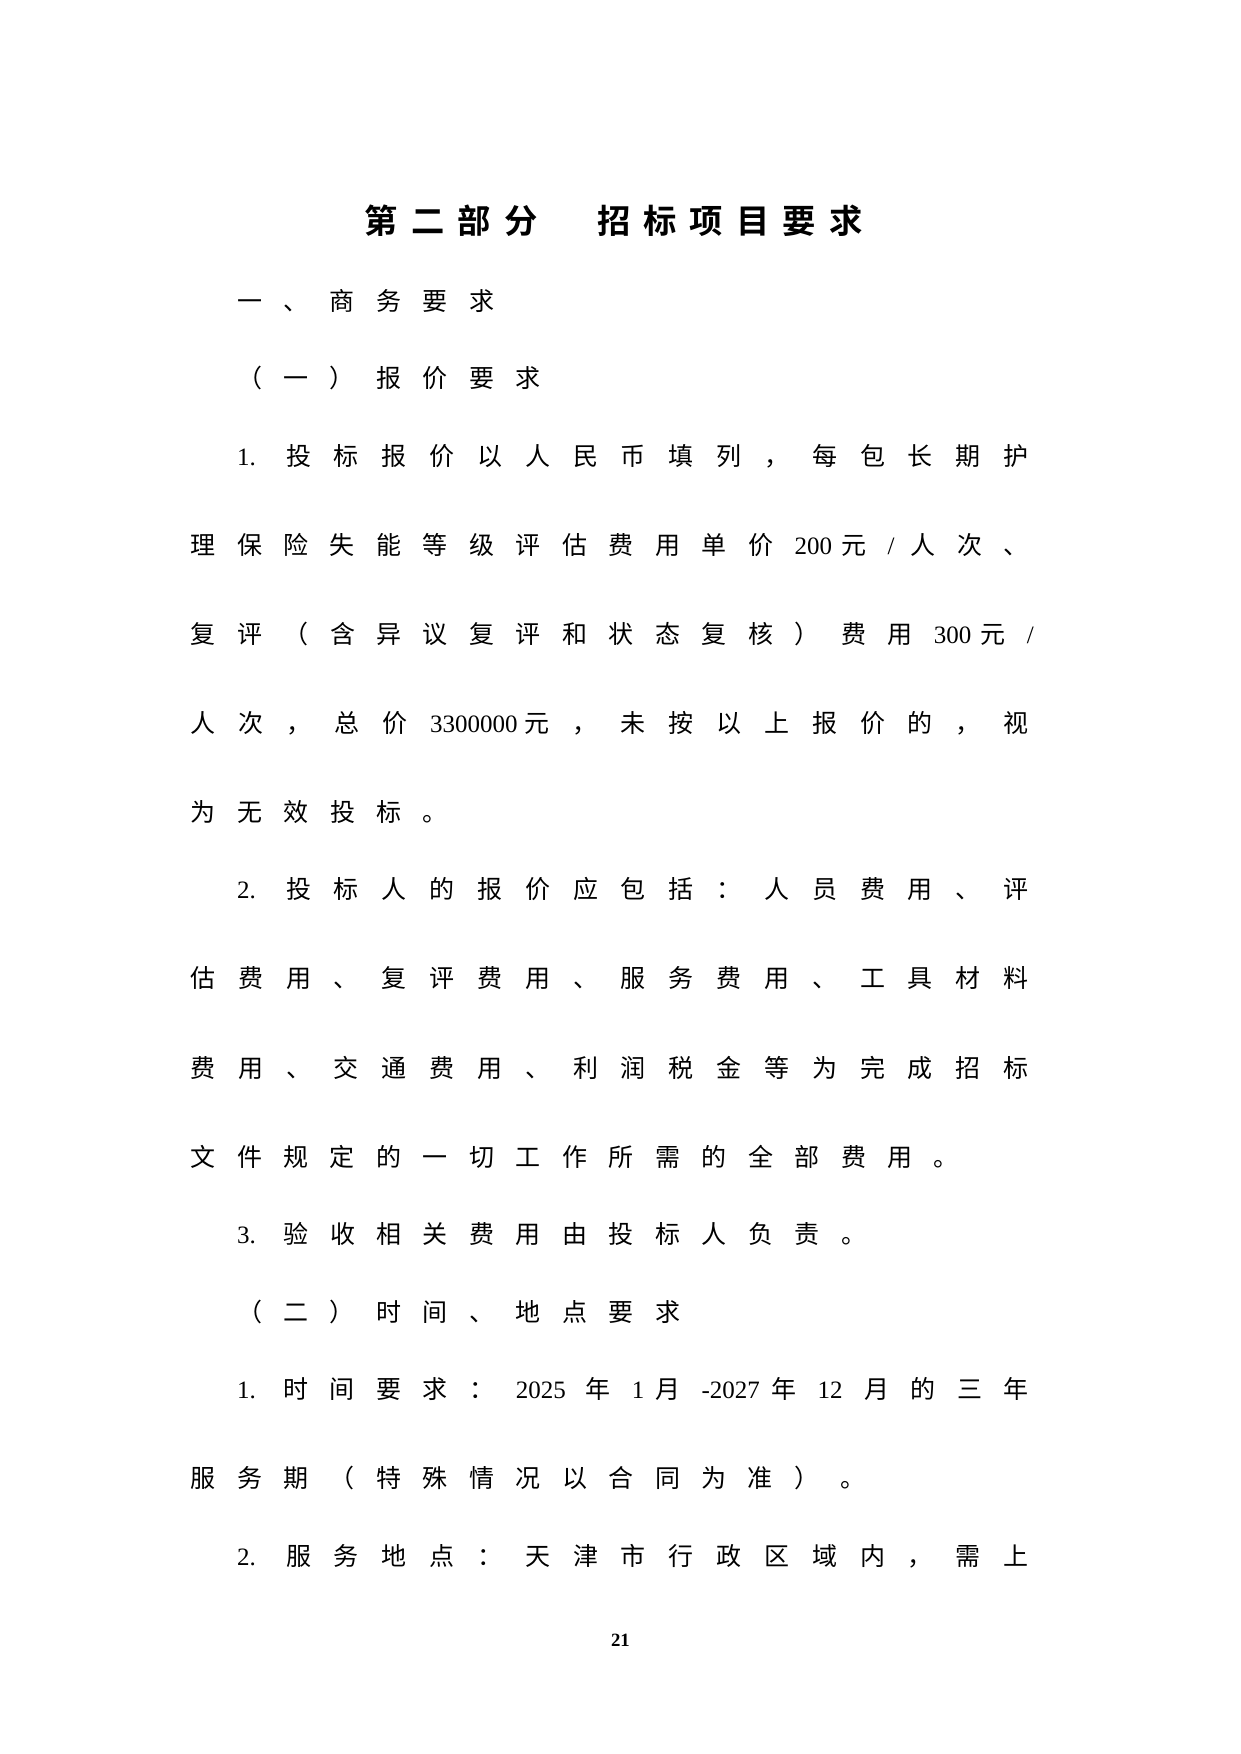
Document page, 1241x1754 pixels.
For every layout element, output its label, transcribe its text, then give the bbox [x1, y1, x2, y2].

text 一、商务要求 [190, 269, 1050, 329]
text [190, 1524, 1050, 1584]
text 3. 验收相关费用由投标人负责。 [190, 1203, 1050, 1262]
text 1. 投标报价以人民币填列，每包长期护理保险失能等级评估费用单价200元/人次、复评（含异议复评和状态复核）费用300元/人次，总价3300000元，未按以上报价的，视为无效投标。 [190, 424, 1050, 840]
text 1. 时间要求：2025年1月-2027年12月的三年服务期（特殊情况以合同为准）。 [190, 1358, 1050, 1506]
subtitle 第二部分 招标项目要求 [190, 189, 1050, 249]
text 2. 投标人的报价应包括：人员费用、评估费用、复评费用、服务费用、工具材料费用、交通费用、利润税金等为完成招标文件规定的一切工作所需的全部费用。 [190, 858, 1050, 1185]
text （二）时间、地点要求 [190, 1281, 1050, 1340]
text （一）报价要求 [190, 347, 1050, 406]
